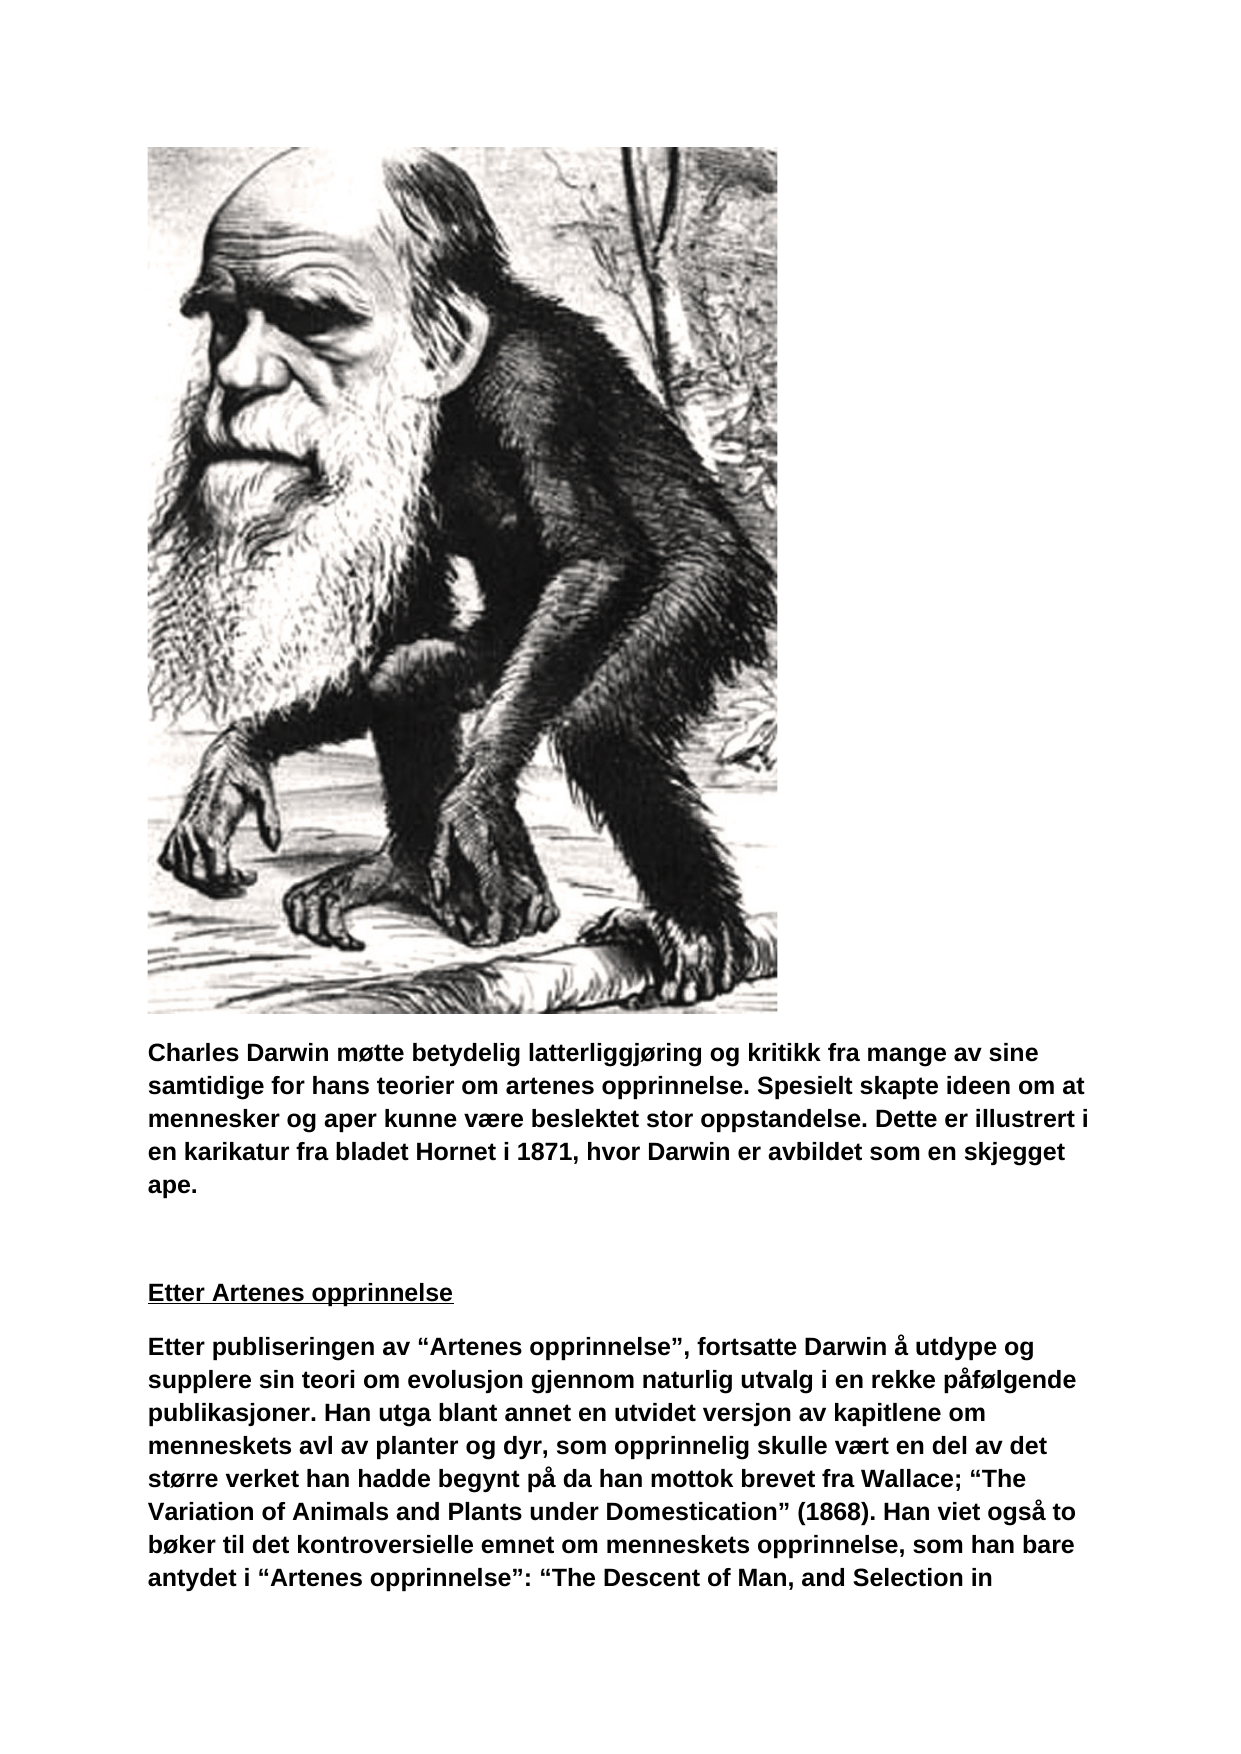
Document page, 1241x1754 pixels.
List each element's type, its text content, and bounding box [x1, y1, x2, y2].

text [148, 1332, 1093, 1592]
text Etter Artenes opprinnelse [148, 1278, 1093, 1307]
picture [147, 147, 778, 1014]
text Charles Darwin møtte betydelig latterliggjøring og kritikk fra mange av sine samtidige for hans teorier om artenes opprinnelse. Spesielt skapte ideen om at mennesker og aper kunne være beslektet stor oppstandelse. Dette er illustrert i en karikatur fra bladet Hornet i 1871, hvor Darwin er avbildet som en skjegget ape. [148, 1038, 1093, 1199]
